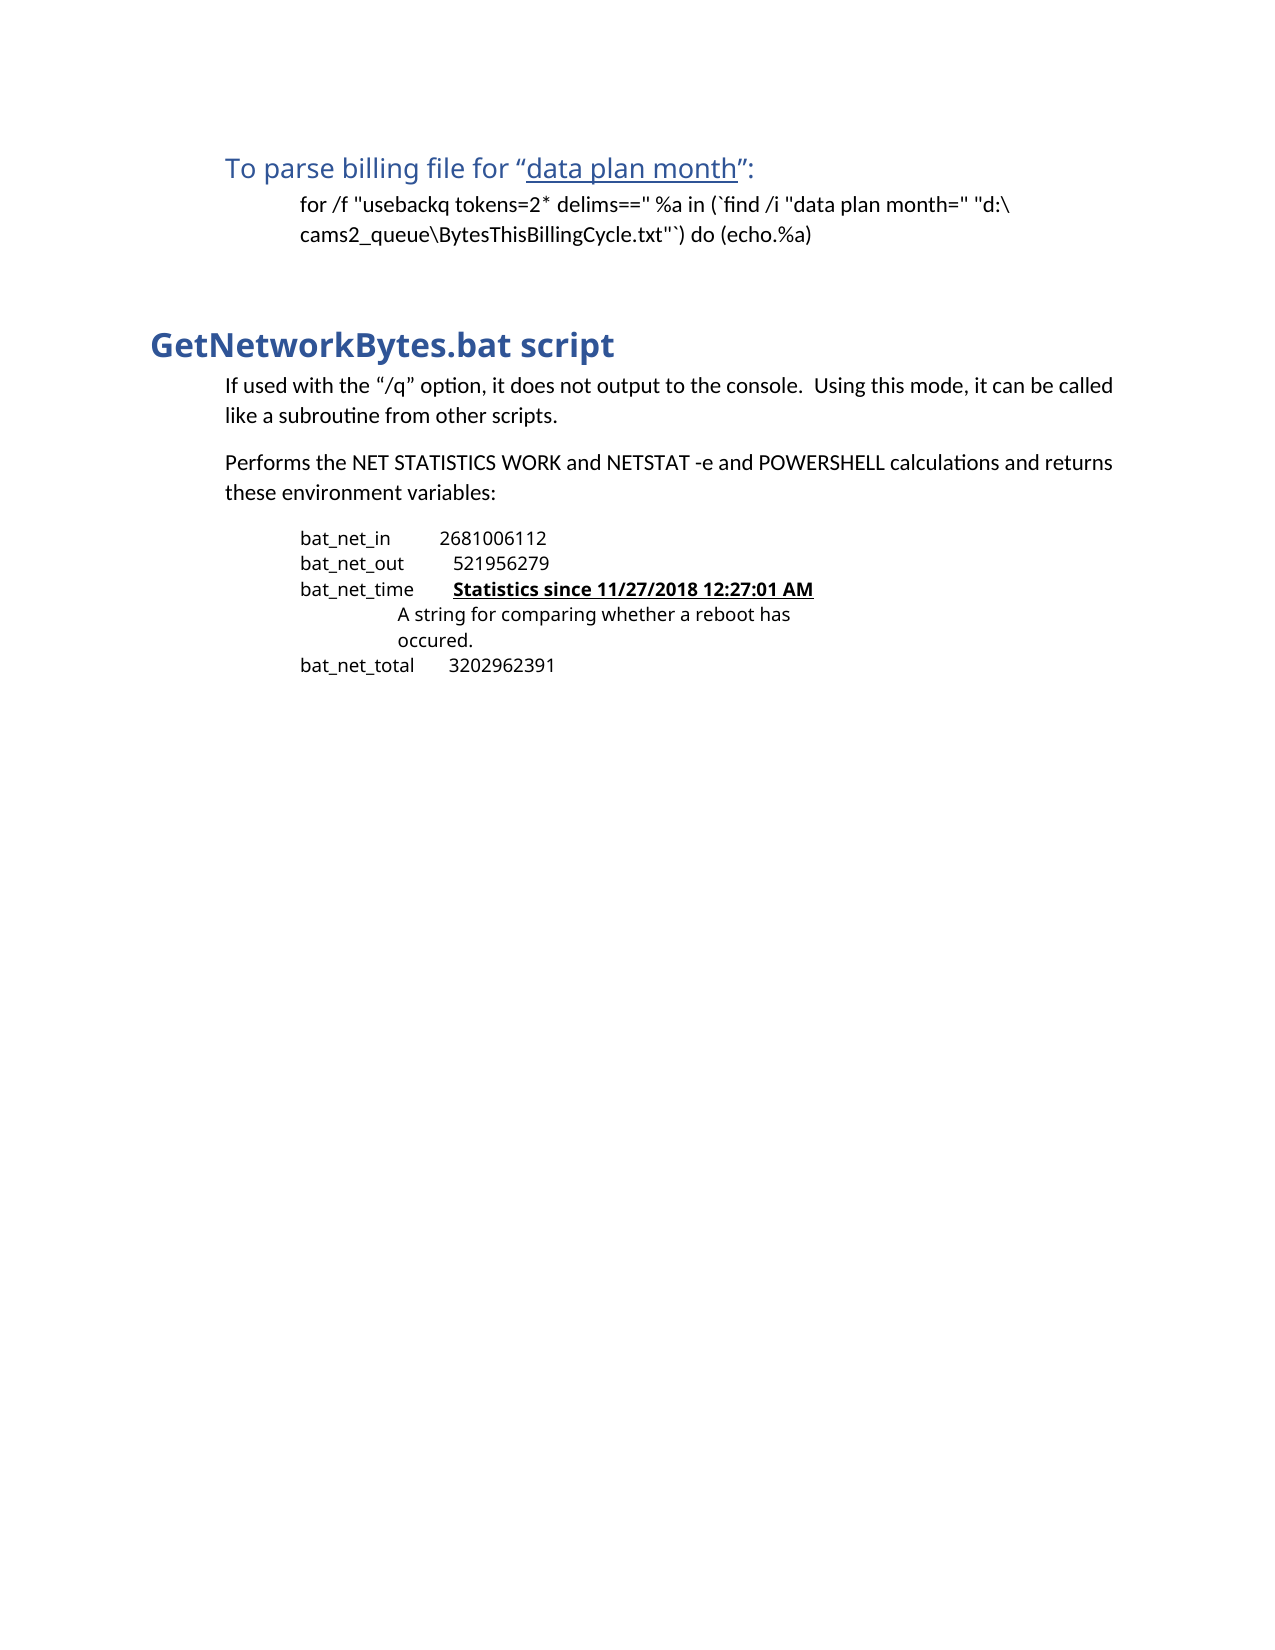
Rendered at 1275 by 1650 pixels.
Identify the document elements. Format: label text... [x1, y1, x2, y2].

text bat_net_in 2681006112 [300, 525, 1125, 551]
subtitle To parse billing file for “data plan month”: [225, 150, 1125, 187]
text If used with the “/q” option, it does not output to the console. Using this mode, it can be called like a subroutine from other scripts. [225, 371, 1125, 429]
text for /f "usebackq tokens=2* delims==" %a in (`find /i "data plan month=" "d:\cams2_queue\BytesThisBillingCycle.txt"`) do (echo.%a) [300, 190, 1125, 248]
text bat_net_time Statistics since 11/27/2018 12:27:01 AM A string for comparing whether a reboot has occured. [300, 576, 1125, 653]
text bat_net_total 3202962391 [300, 653, 1125, 678]
text bat_net_out 521956279 [300, 551, 1125, 576]
subtitle GetNetworkBytes.bat script [150, 322, 1125, 367]
text Performs the NET STATISTICS WORK and NETSTAT -e and POWERSHELL calculations and returns these environment variables: [225, 448, 1125, 506]
